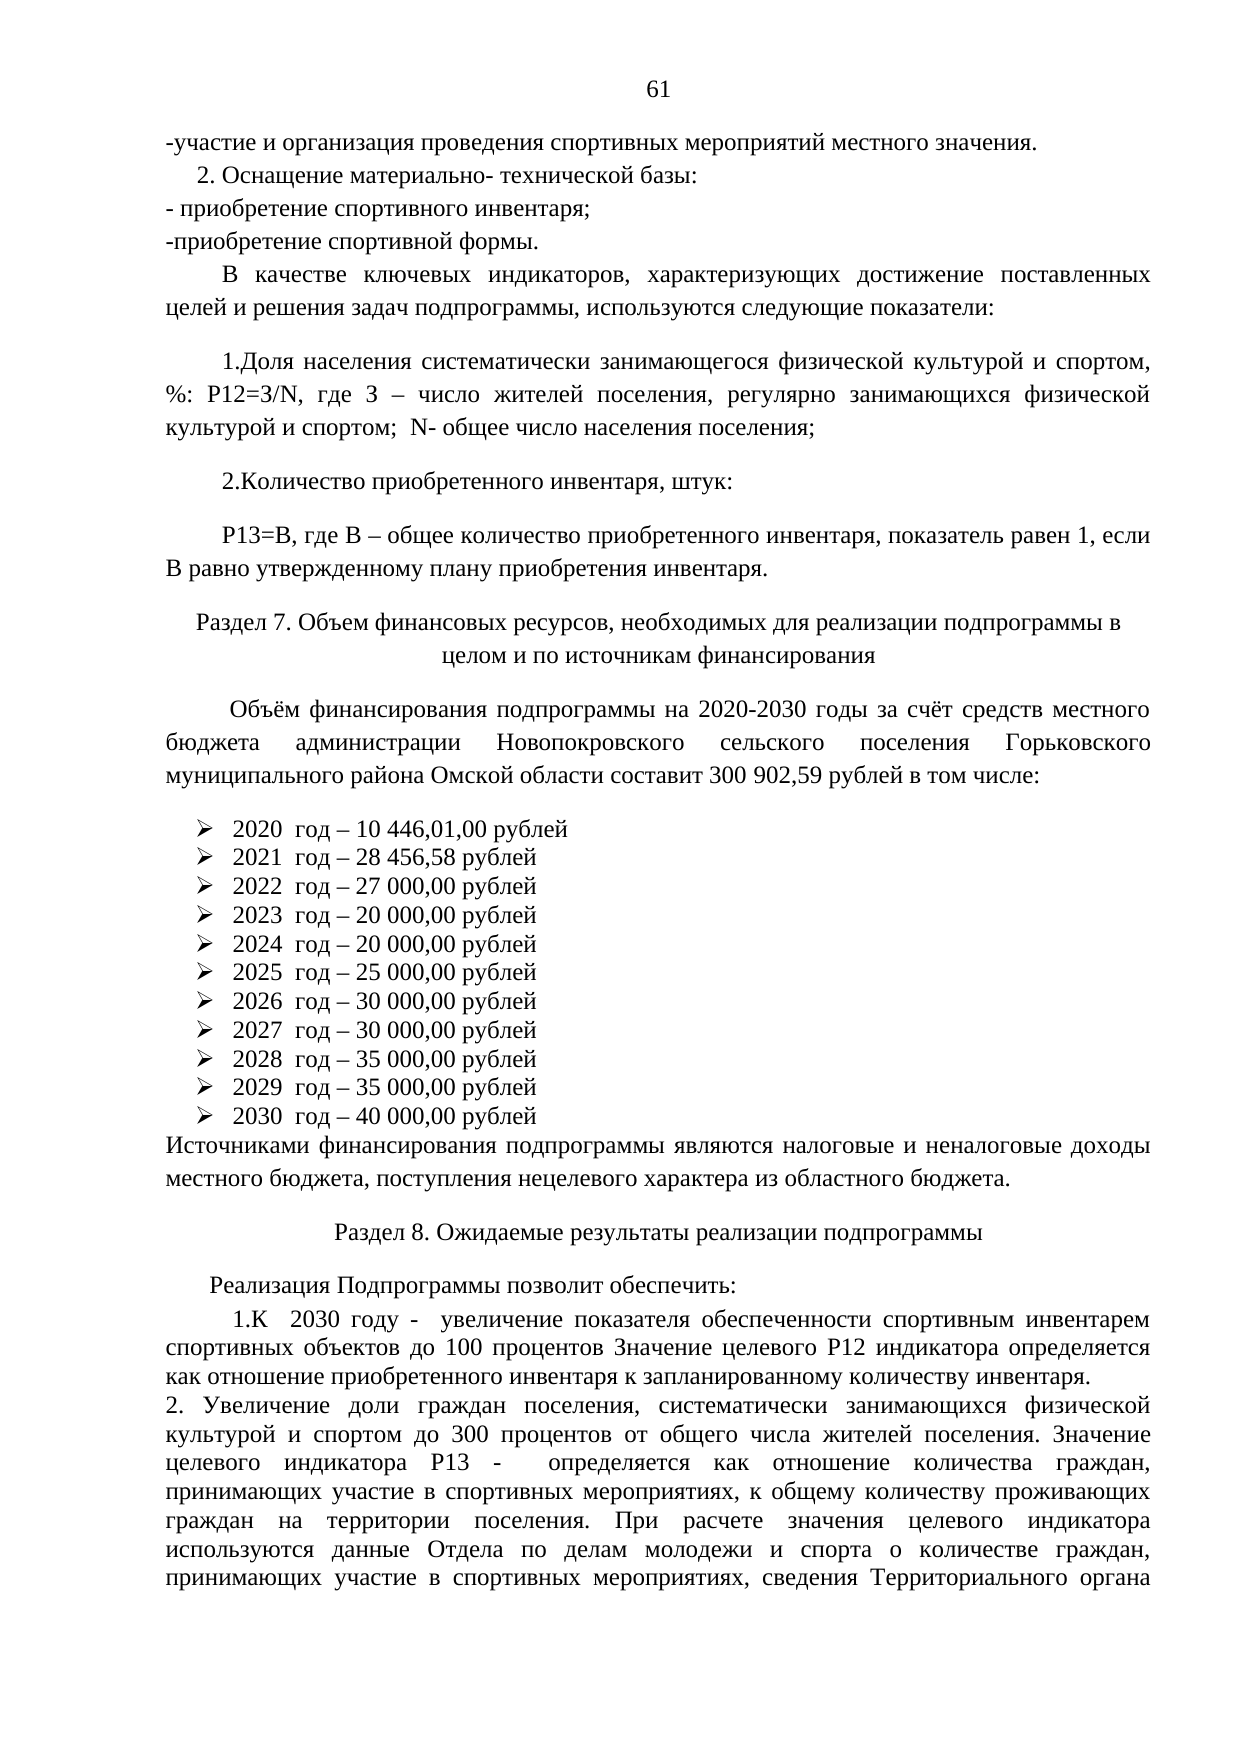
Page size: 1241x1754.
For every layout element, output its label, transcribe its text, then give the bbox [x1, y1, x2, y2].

list 2024 год – 20 000,00 рублей [195, 929, 1152, 957]
list 2026 год – 30 000,00 рублей [195, 986, 1152, 1015]
text Р13=В, где В – общее количество приобретенного инвентаря, показатель равен 1, если В равно утвержденному плану приобретения инвентаря. [165, 520, 1152, 582]
text Раздел 8. Ожидаемые результаты реализации подпрограммы [165, 1217, 1152, 1246]
list 2020 год – 10 446,01,00 рублей [195, 814, 1152, 842]
list 2023 год – 20 000,00 рублей [195, 900, 1152, 929]
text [165, 1390, 1152, 1591]
text - приобретение спортивного инвентаря; [165, 193, 1152, 222]
list 2022 год – 27 000,00 рублей [195, 871, 1152, 900]
text 2. Оснащение материально- технической базы: [165, 160, 1152, 189]
text 2.Количество приобретенного инвентаря, штук: [165, 466, 1152, 495]
list 2029 год – 35 000,00 рублей [195, 1072, 1152, 1101]
text Раздел 7. Объем финансовых ресурсов, необходимых для реализации подпрограммы в целом и по источникам финансирования [165, 607, 1152, 669]
text 1.К 2030 году - увеличение показателя обеспеченности спортивным инвентарем спортивных объектов до 100 процентов Значение целевого Р12 индикатора определяется как отношение приобретенного инвентаря к запланированному количеству инвентаря. [165, 1304, 1152, 1390]
list 2028 год – 35 000,00 рублей [195, 1044, 1152, 1072]
text -участие и организация проведения спортивных мероприятий местного значения. [165, 127, 1152, 156]
list 2021 год – 28 456,58 рублей [195, 842, 1152, 871]
text Объём финансирования подпрограммы на 2020-2030 годы за счёт средств местного бюджета администрации Новопокровского сельского поселения Горьковского муниципального района Омской области составит 300 902,59 рублей в том числе: [165, 694, 1152, 788]
text -приобретение спортивной формы. [165, 226, 1152, 255]
text В качестве ключевых индикаторов, характеризующих достижение поставленных целей и решения задач подпрограммы, используются следующие показатели: [165, 259, 1152, 321]
list 2027 год – 30 000,00 рублей [195, 1015, 1152, 1044]
list 2025 год – 25 000,00 рублей [195, 957, 1152, 986]
text Источниками финансирования подпрограммы являются налоговые и неналоговые доходы местного бюджета, поступления нецелевого характера из областного бюджета. [165, 1130, 1152, 1192]
text Реализация Подпрограммы позволит обеспечить: [165, 1271, 1152, 1299]
text 1.Доля населения систематически занимающегося физической культурой и спортом, %: Р12=З/N, где З – число жителей поселения, регулярно занимающихся физической культурой и спортом; N- общее число населения поселения; [165, 346, 1152, 441]
list 2030 год – 40 000,00 рублей [195, 1101, 1152, 1130]
